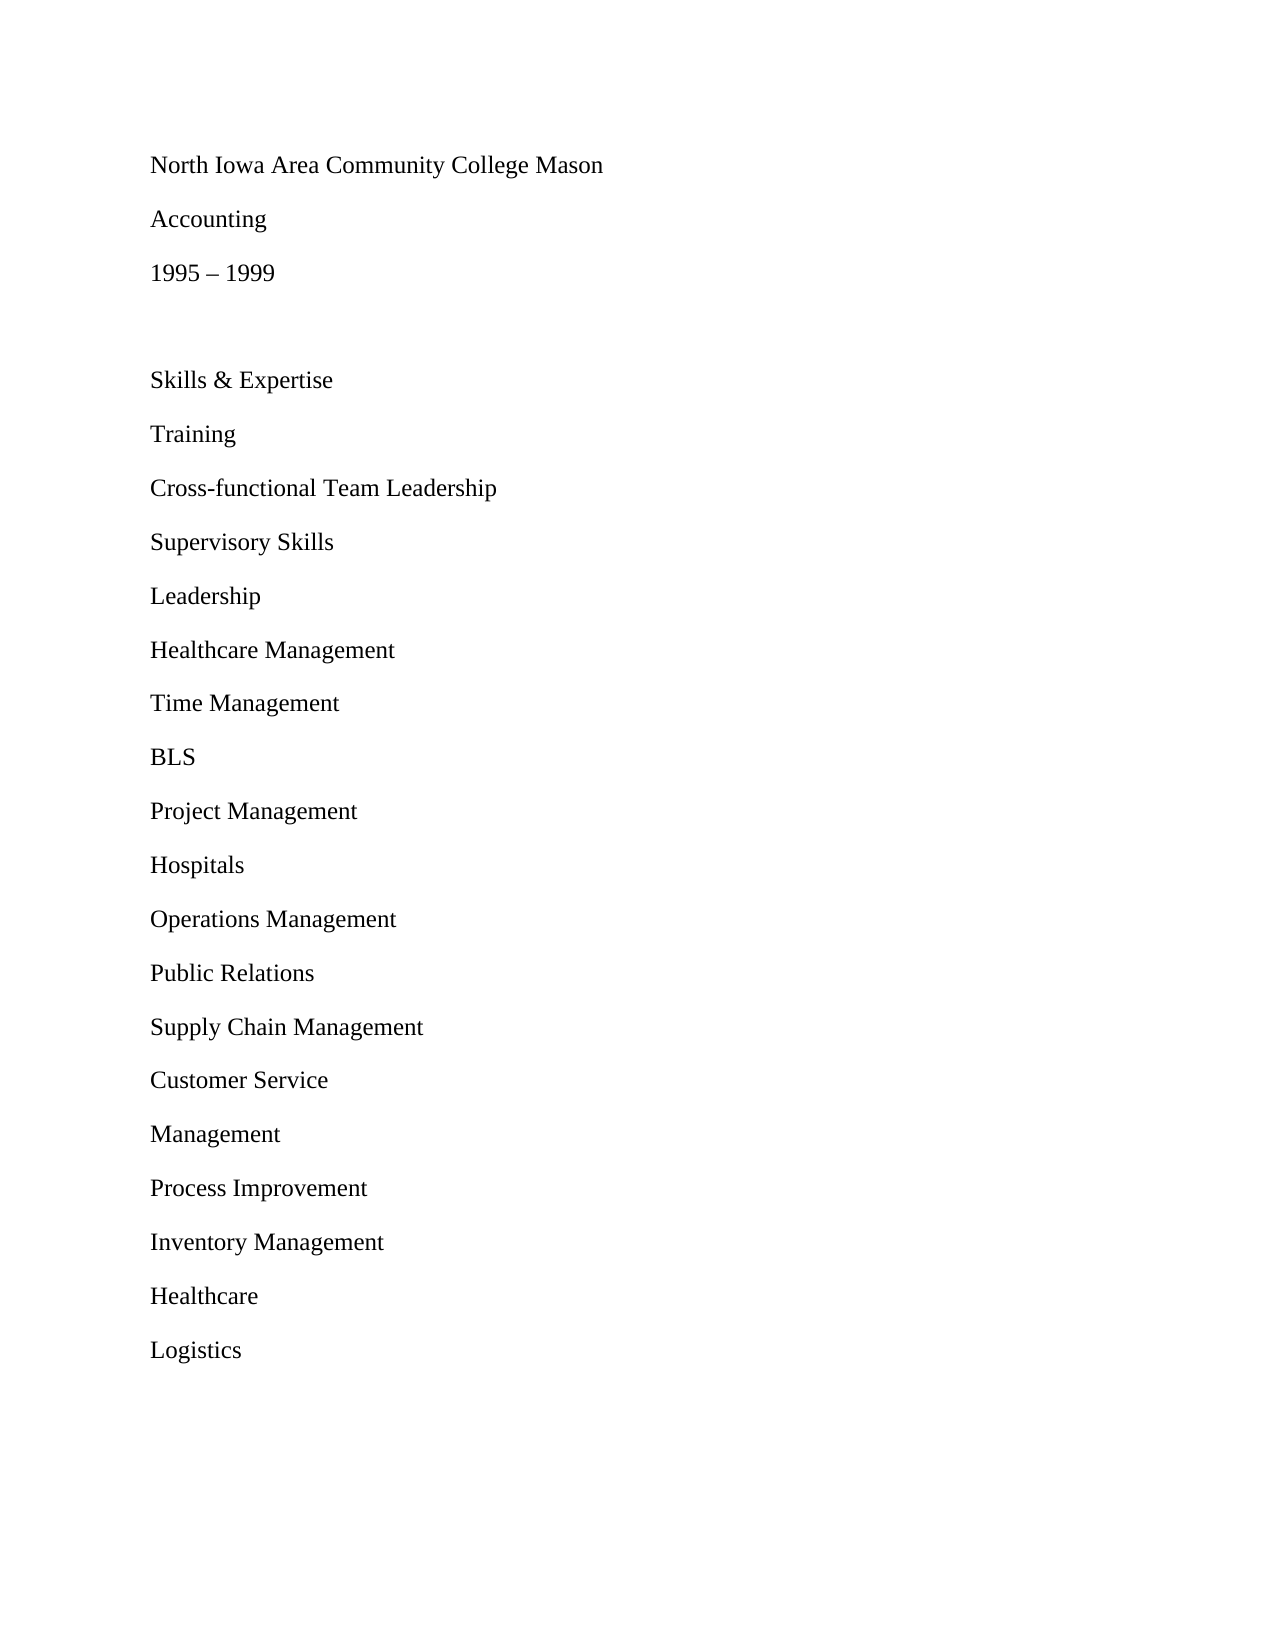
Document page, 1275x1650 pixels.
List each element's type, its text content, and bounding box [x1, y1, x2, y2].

text Training [150, 419, 1125, 448]
text BLS [150, 742, 1125, 771]
text Hospitals [150, 850, 1125, 879]
text Accounting [150, 204, 1125, 233]
text Supervisory Skills [150, 527, 1125, 556]
text Management [150, 1119, 1125, 1148]
text Time Management [150, 688, 1125, 717]
text Project Management [150, 796, 1125, 825]
text Cross-functional Team Leadership [150, 473, 1125, 502]
text Supply Chain Management [150, 1012, 1125, 1040]
text Customer Service [150, 1066, 1125, 1094]
text Process Improvement [150, 1173, 1125, 1202]
text Logistics [150, 1335, 1125, 1363]
text 1995 – 1999 [150, 258, 1125, 286]
text Healthcare Management [150, 635, 1125, 663]
text Public Relations [150, 958, 1125, 987]
text Skills & Expertise [150, 365, 1125, 394]
text Inventory Management [150, 1227, 1125, 1256]
text Operations Management [150, 904, 1125, 933]
text Healthcare [150, 1281, 1125, 1310]
text Leadership [150, 581, 1125, 609]
text North Iowa Area Community College Mason [150, 150, 1125, 179]
